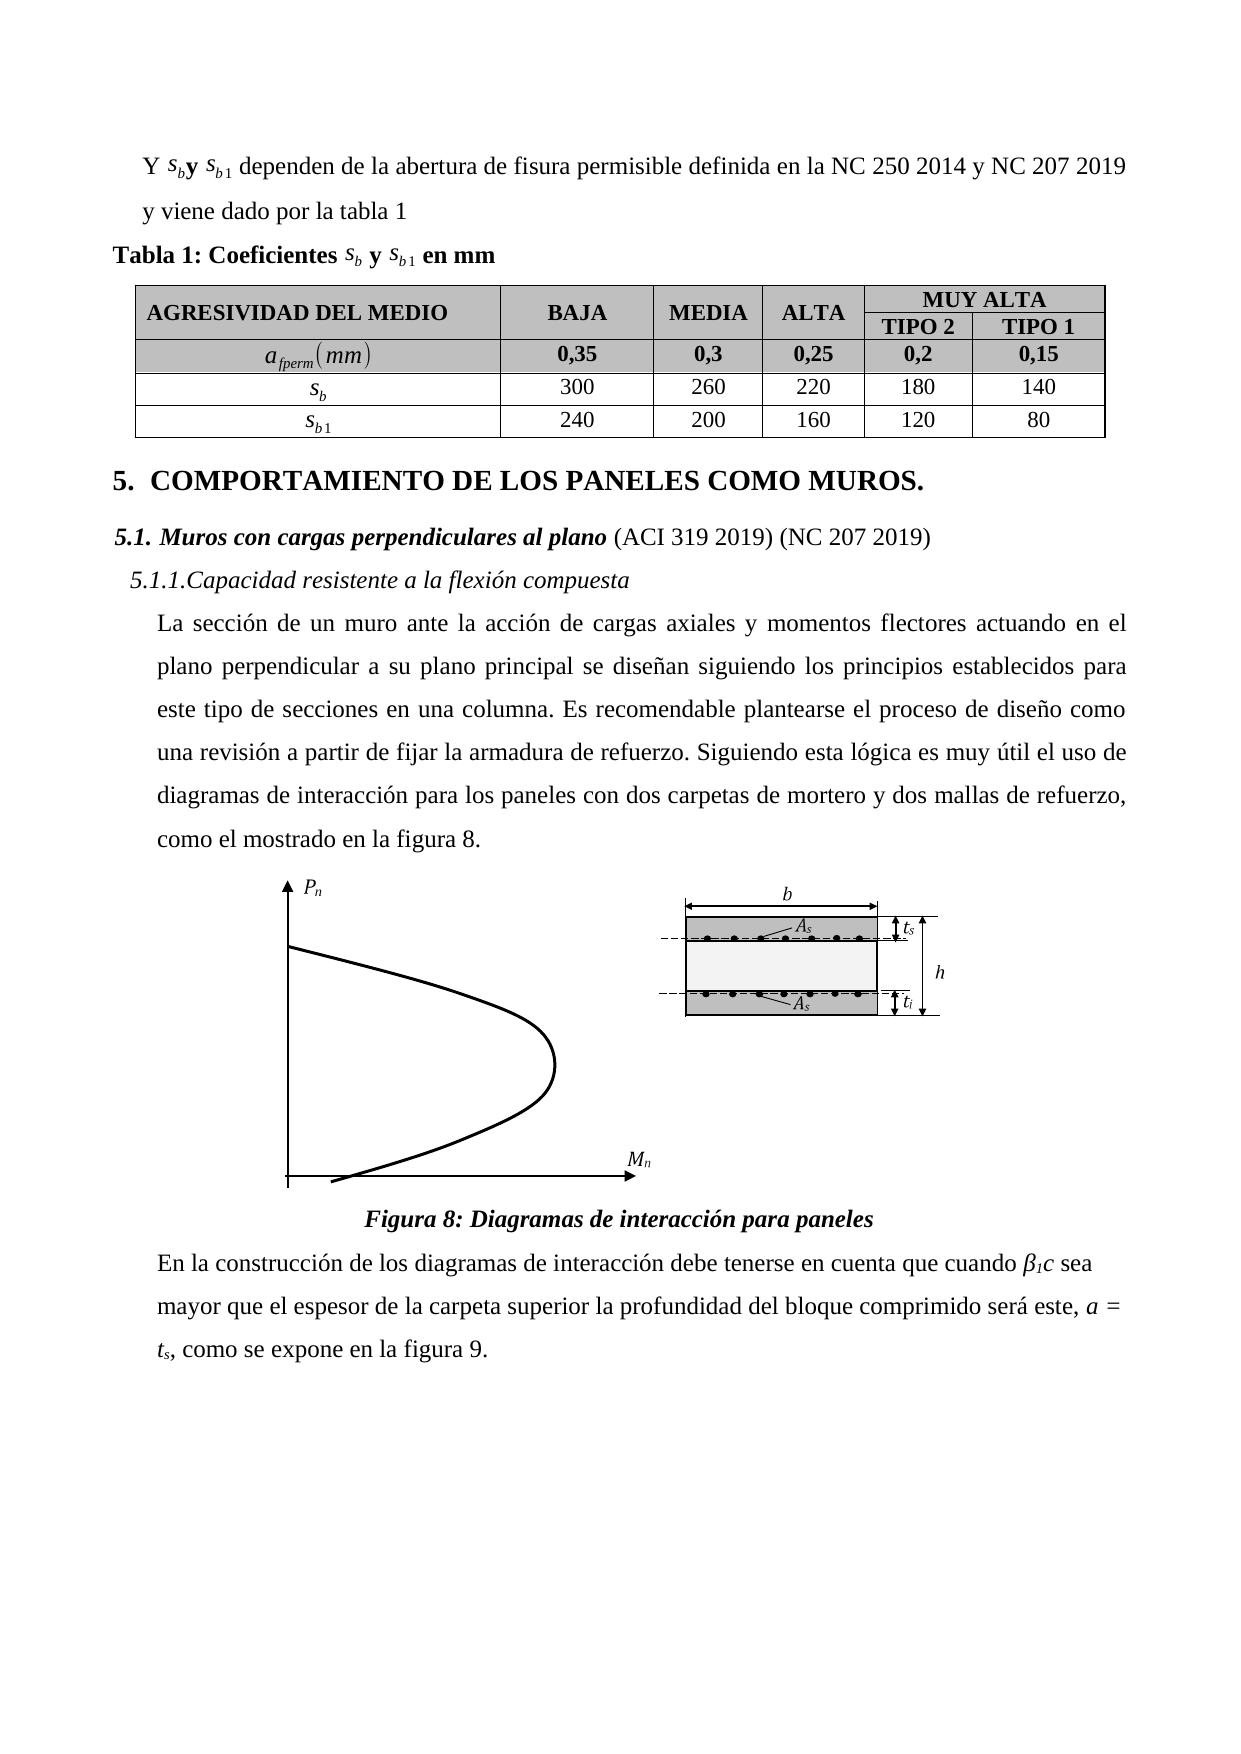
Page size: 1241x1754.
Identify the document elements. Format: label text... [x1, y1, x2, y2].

table_header MEDIA [654, 286, 762, 339]
table_cell 300 [501, 374, 653, 405]
table_cell TIPO 1 [973, 313, 1104, 339]
text En la construcción de los diagramas de interacción debe tenerse en cuenta que cuando β1c sea mayor que el espesor de la carpeta superior la profundidad del bloque comprimido será este, a = ts, como se expone en la figura 9. [157, 1248, 1128, 1363]
table_header MUY ALTA [865, 286, 1104, 312]
list Muros con cargas perpendiculares al plano (ACI 319 2019) (NC 207 2019) [114, 522, 1128, 551]
table_header ALTA [763, 286, 864, 339]
table_cell TIPO 2 [865, 313, 972, 339]
table_cell 0,35 [501, 340, 653, 372]
table_cell 180 [865, 374, 972, 405]
table_header BAJA [501, 286, 653, 339]
table_cell 160 [763, 406, 864, 437]
list Capacidad resistente a la flexión compuesta [130, 565, 1128, 594]
table_cell 200 [654, 406, 762, 437]
table_cell 260 [654, 374, 762, 405]
table_cell [136, 374, 500, 405]
subtitle COMPORTAMIENTO DE LOS PANELES COMO MUROS. [112, 463, 1128, 497]
text Y y dependen de la abertura de fisura permisible definida en la NC 250 2014 y NC 207 2019 y viene dado por la tabla 1 [142, 150, 1128, 224]
table_cell 80 [973, 406, 1104, 437]
table_cell [136, 340, 500, 372]
table_cell 0,3 [654, 340, 762, 372]
table_cell 220 [763, 374, 864, 405]
table_cell 120 [865, 406, 972, 437]
table_cell 140 [973, 374, 1104, 405]
table_header AGRESIVIDAD DEL MEDIO [136, 286, 500, 339]
table_cell 0,2 [865, 340, 972, 372]
table_cell 0,15 [973, 340, 1104, 372]
table_cell 240 [501, 406, 653, 437]
table_cell 0,25 [763, 340, 864, 372]
text La sección de un muro ante la acción de cargas axiales y momentos flectores actuando en el plano perpendicular a su plano principal se diseñan siguiendo los principios establecidos para este tipo de secciones en una columna. Es recomendable plantearse el proceso de diseño como una revisión a partir de fijar la armadura de refuerzo. Siguiendo esta lógica es muy útil el uso de diagramas de interacción para los paneles con dos carpetas de mortero y dos mallas de refuerzo, como el mostrado en la figura 8. [157, 608, 1128, 852]
text Figura 8: Diagramas de interacción para paneles [112, 1204, 1128, 1233]
text Tabla 1: Coeficientes y en mm [112, 239, 1128, 270]
table_cell [136, 406, 500, 437]
